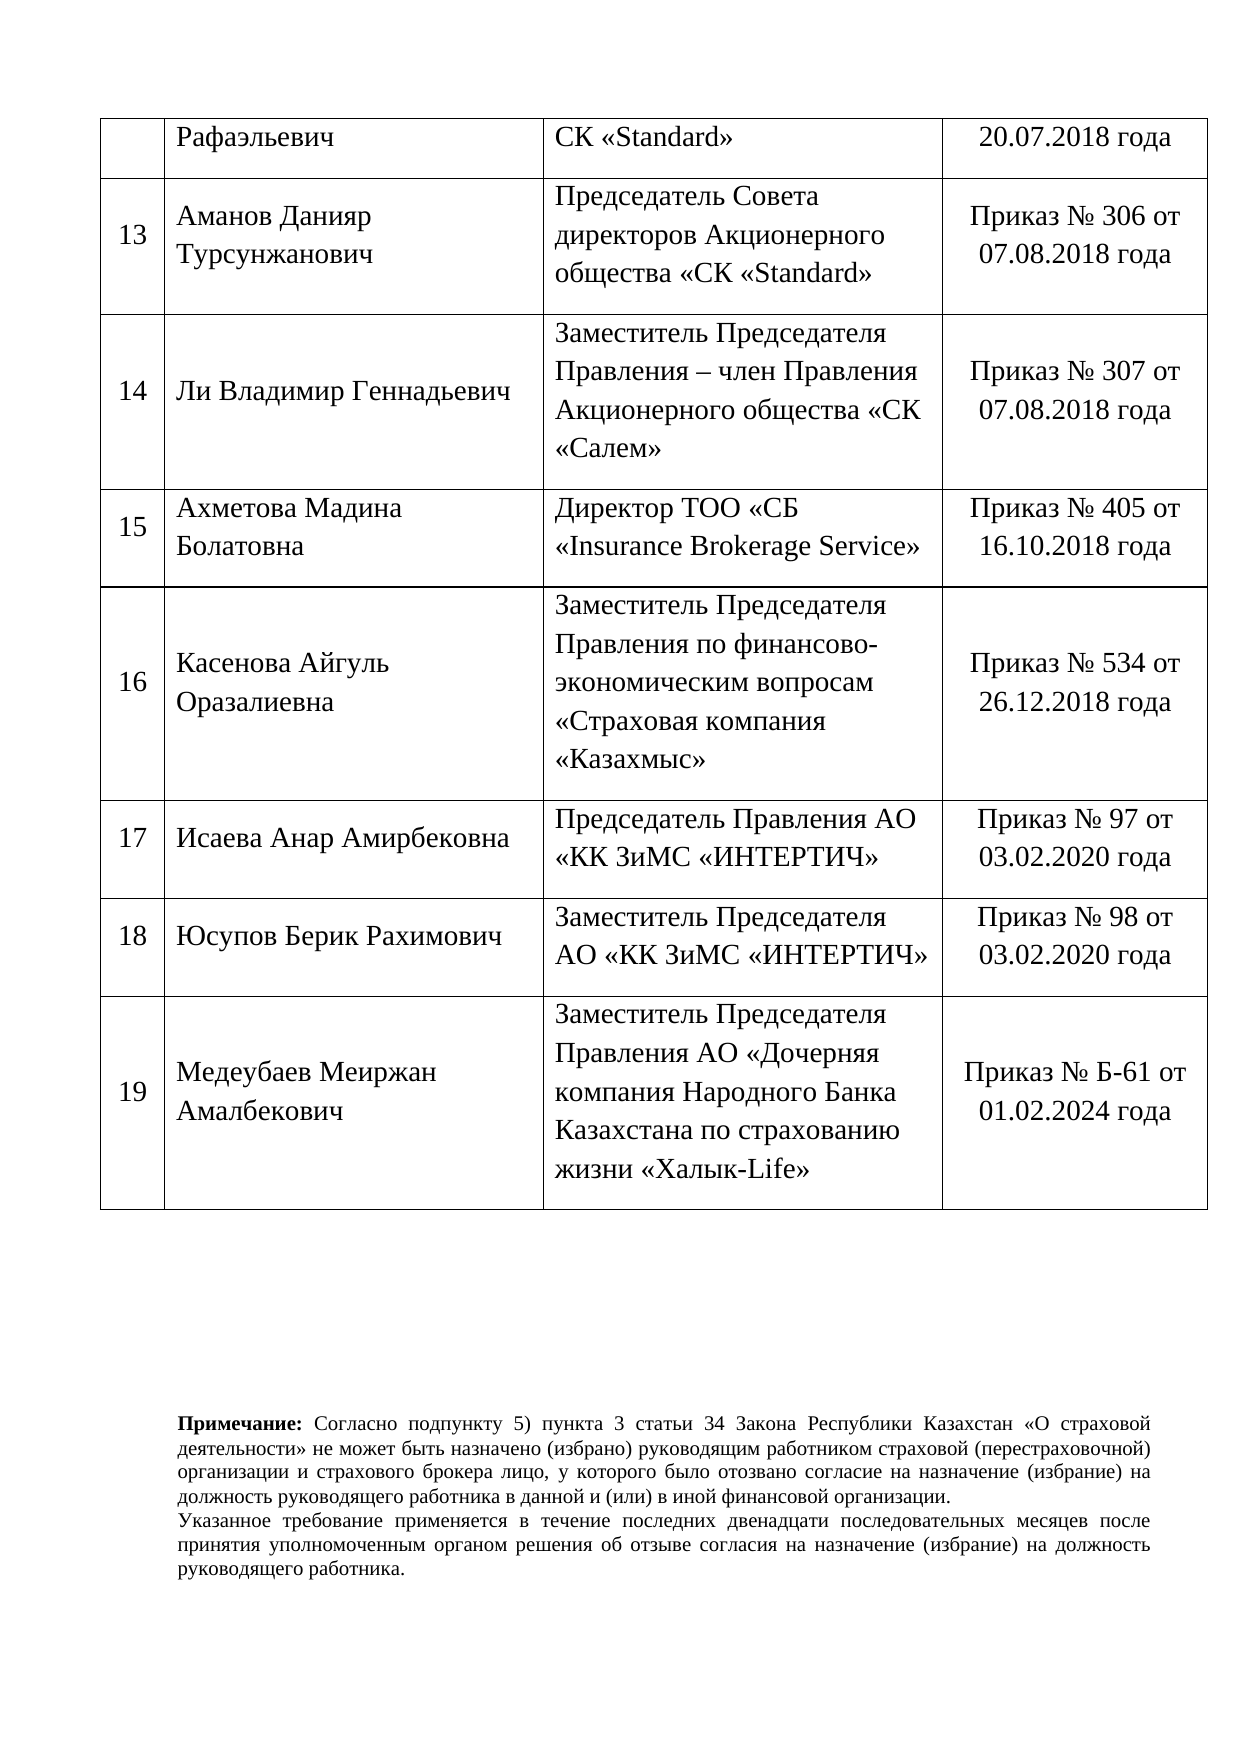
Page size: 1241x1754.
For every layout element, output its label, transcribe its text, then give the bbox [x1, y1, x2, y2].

table_cell 17 [101, 801, 164, 898]
table_cell 14 [101, 315, 164, 489]
table_cell 18 [101, 899, 164, 996]
table_cell Приказ № 307 от 07.08.2018 года [943, 315, 1207, 489]
table_cell Директор ТОО «СБ «Insurance Brokerage Service» [544, 490, 942, 586]
table_cell Приказ № 97 от 03.02.2020 года [943, 801, 1207, 898]
table_cell Медеубаев Меиржан Амалбекович [165, 997, 543, 1209]
table_cell Приказ № 306 от 07.08.2018 года [943, 179, 1207, 314]
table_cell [544, 119, 942, 177]
table_cell Председатель Правления АО «КК ЗиМС «ИНТЕРТИЧ» [544, 801, 942, 898]
table_cell Заместитель Председателя Правления – член Правления Акционерного общества «СК «Салем» [544, 315, 942, 489]
table_cell Заместитель Председателя АО «КК ЗиМС «ИНТЕРТИЧ» [544, 899, 942, 996]
table_cell Касенова Айгуль Оразалиевна [165, 588, 543, 800]
table_cell Исаева Анар Амирбековна [165, 801, 543, 898]
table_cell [165, 119, 543, 177]
table_cell 19 [101, 997, 164, 1209]
table_cell Заместитель Председателя Правления АО «Дочерняя компания Народного Банка Казахстана по страхованию жизни «Халык-Life» [544, 997, 942, 1209]
table_cell Приказ № 405 от 16.10.2018 года [943, 490, 1207, 586]
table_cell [943, 119, 1207, 177]
table_cell 13 [101, 179, 164, 314]
table_cell Приказ № 534 от 26.12.2018 года [943, 588, 1207, 800]
table_cell Приказ № 98 от 03.02.2020 года [943, 899, 1207, 996]
text Указанное требование применяется в течение последних двенадцати последовательных месяцев после принятия уполномоченным органом решения об отзыве согласия на назначение (избрание) на должность руководящего работника. [177, 1508, 1152, 1580]
table_cell Заместитель Председателя Правления по финансово-экономическим вопросам «Страховая компания «Казахмыс» [544, 588, 942, 800]
table_cell 12 [101, 119, 164, 177]
table_cell 15 [101, 490, 164, 586]
table_cell 16 [101, 588, 164, 800]
table_cell Приказ № Б-61 от 01.02.2024 года [943, 997, 1207, 1209]
table_cell Ахметова Мадина Болатовна [165, 490, 543, 586]
table_cell Аманов Данияр Турсунжанович [165, 179, 543, 314]
text Примечание: Согласно подпункту 5) пункта 3 статьи 34 Закона Республики Казахстан «О страховой деятельности» не может быть назначено (избрано) руководящим работником страховой (перестраховочной) организации и страхового брокера лицо, у которого было отозвано согласие на назначение (избрание) на должность руководящего работника в данной и (или) в иной финансовой организации. [177, 1411, 1152, 1508]
table_cell Ли Владимир Геннадьевич [165, 315, 543, 489]
table_cell Председатель Совета директоров Акционерного общества «СК «Standard» [544, 179, 942, 314]
table_cell Юсупов Берик Рахимович [165, 899, 543, 996]
